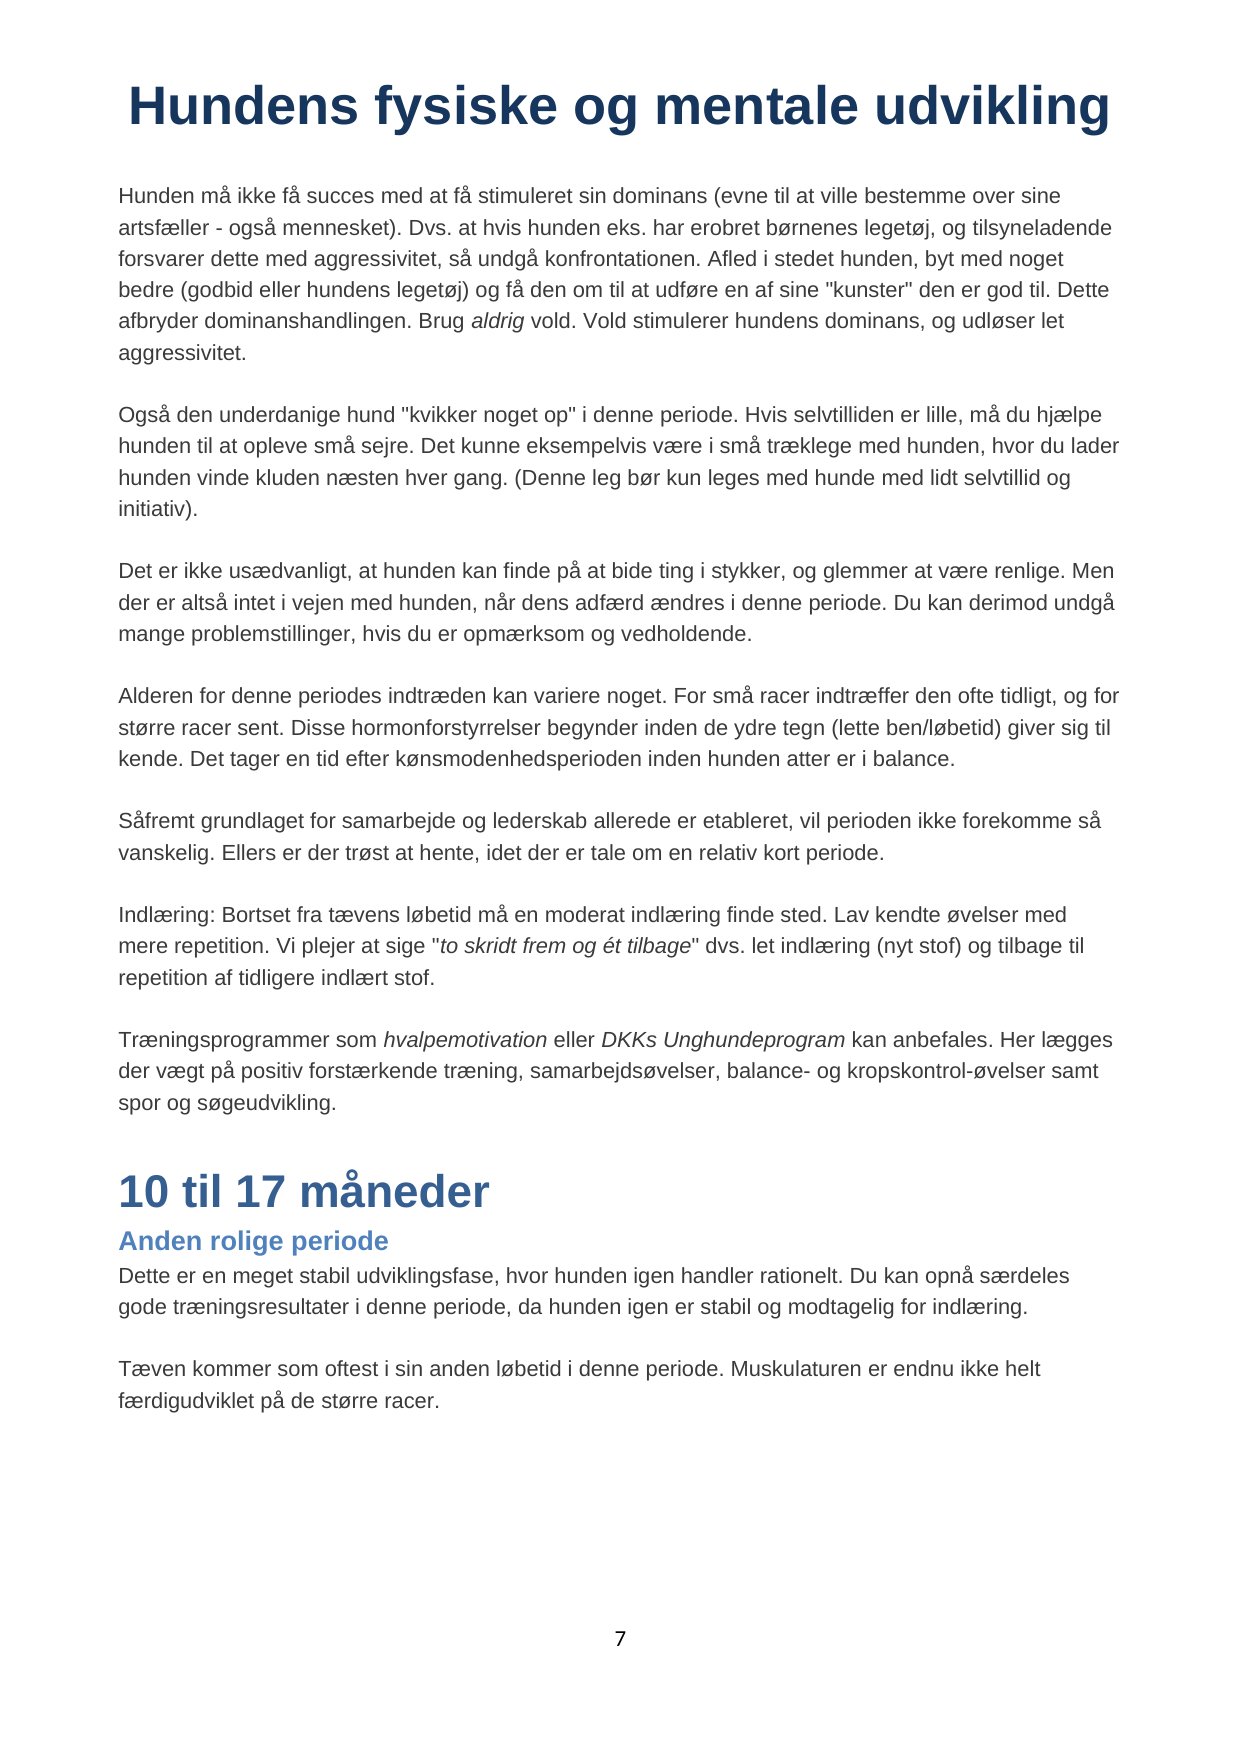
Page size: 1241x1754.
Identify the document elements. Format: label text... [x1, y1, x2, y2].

text Indlæring: Bortset fra tævens løbetid må en moderat indlæring finde sted. Lav kendte øvelser med mere repetition. Vi plejer at sige "to skridt frem og ét tilbage" dvs. let indlæring (nyt stof) og tilbage til repetition af tidligere indlært stof. [118, 896, 1122, 990]
text Anden rolige periode Dette er en meget stabil udviklingsfase, hvor hunden igen handler rationelt. Du kan opnå særdeles gode træningsresultater i denne periode, da hunden igen er stabil og modtagelig for indlæring. [118, 1225, 1122, 1319]
text Det er ikke usædvanligt, at hunden kan finde på at bide ting i stykker, og glemmer at være renlige. Men der er altså intet i vejen med hunden, når dens adfærd ændres i denne periode. Du kan derimod undgå mange problemstillinger, hvis du er opmærksom og vedholdende. [118, 552, 1122, 646]
text Hunden må ikke få succes med at få stimuleret sin dominans (evne til at ville bestemme over sine artsfæller - også mennesket). Dvs. at hvis hunden eks. har erobret børnenes legetøj, og tilsyneladende forsvarer dette med aggressivitet, så undgå konfrontationen. Afled i stedet hunden, byt med noget bedre (godbid eller hundens legetøj) og få den om til at udføre en af sine "kunster" den er god til. Dette afbryder dominanshandlingen. Brug aldrig vold. Vold stimulerer hundens dominans, og udløser let aggressivitet. [118, 177, 1122, 365]
text Tæven kommer som oftest i sin anden løbetid i denne periode. Muskulaturen er endnu ikke helt færdigudviklet på de større racer. [118, 1350, 1122, 1413]
text Træningsprogrammer som hvalpemotivation eller DKKs Unghundeprogram kan anbefales. Her lægges der vægt på positiv forstærkende træning, samarbejdsøvelser, balance- og kropskontrol-øvelser samt spor og søgeudvikling. [118, 1021, 1122, 1115]
subtitle 10 til 17 måneder [118, 1165, 1122, 1217]
text Alderen for denne periodes indtræden kan variere noget. For små racer indtræffer den ofte tidligt, og for større racer sent. Disse hormonforstyrrelser begynder inden de ydre tegn (lette ben/løbetid) giver sig til kende. Det tager en tid efter kønsmodenhedsperioden inden hunden atter er i balance. [118, 677, 1122, 771]
text Også den underdanige hund "kvikker noget op" i denne periode. Hvis selvtilliden er lille, må du hjælpe hunden til at opleve små sejre. Det kunne eksempelvis være i små træklege med hunden, hvor du lader hunden vinde kluden næsten hver gang. (Denne leg bør kun leges med hunde med lidt selvtillid og initiativ). [118, 396, 1122, 521]
text Såfremt grundlaget for samarbejde og lederskab allerede er etableret, vil perioden ikke forekomme så vanskelig. Ellers er der trøst at hente, idet der er tale om en relativ kort periode. [118, 802, 1122, 865]
